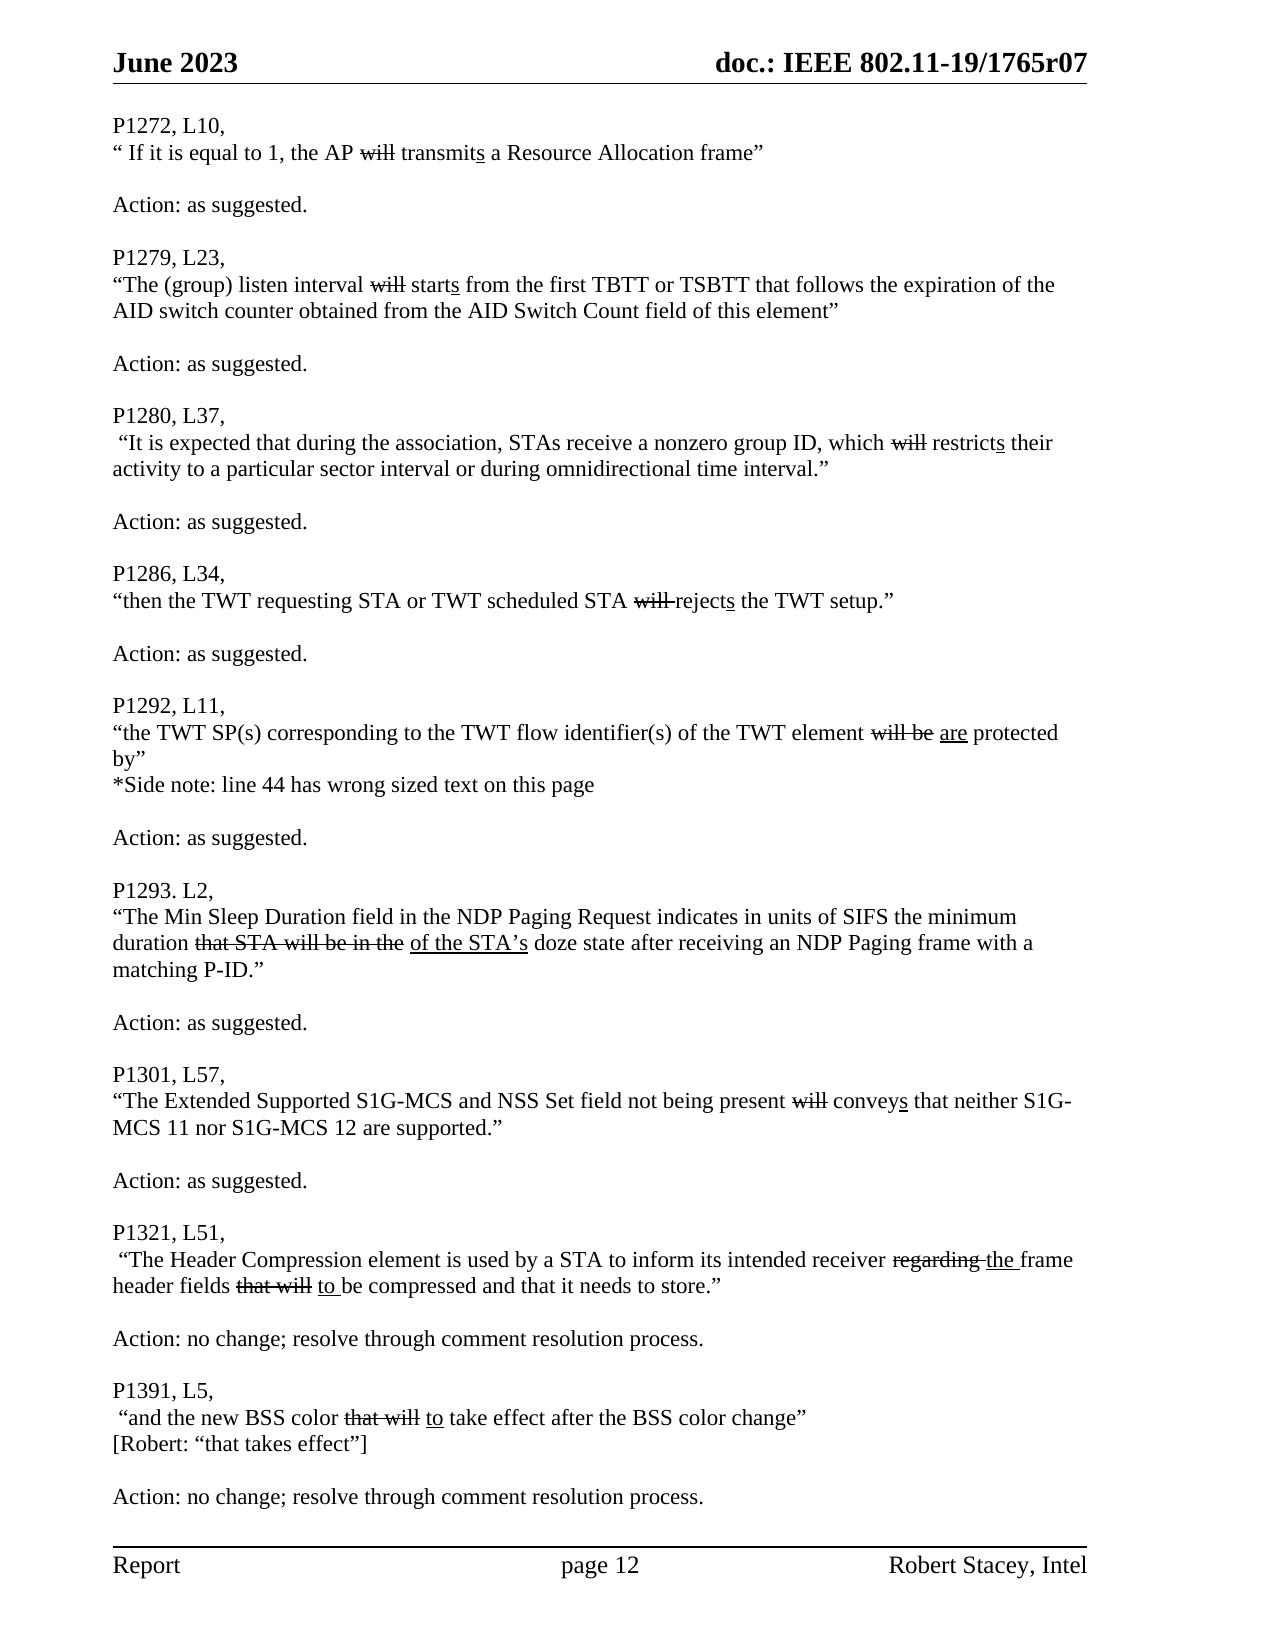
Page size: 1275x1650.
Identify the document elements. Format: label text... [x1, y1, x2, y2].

text “It is expected that during the association, STAs receive a nonzero group ID, which will restricts their activity to a particular sector interval or during omnidirectional time interval.” [112, 429, 1087, 481]
text “then the TWT requesting STA or TWT scheduled STA will rejects the TWT setup.” [112, 587, 1087, 613]
text “ If it is equal to 1, the AP will transmits a Resource Allocation frame” [112, 139, 1087, 165]
text Action: as suggested. [112, 824, 1087, 850]
text “the TWT SP(s) corresponding to the TWT flow identifier(s) of the TWT element will be are protected by” [112, 719, 1087, 771]
text P1293. L2, [112, 877, 1087, 903]
text “and the new BSS color that will to take effect after the BSS color change” [112, 1404, 1087, 1430]
text Action: as suggested. [112, 1167, 1087, 1193]
text Action: as suggested. [112, 192, 1087, 218]
text Action: as suggested. [112, 508, 1087, 534]
text Action: as suggested. [112, 639, 1087, 666]
text “The Min Sleep Duration field in the NDP Paging Request indicates in units of SIFS the minimum duration that STA will be in the of the STA’s doze state after receiving an NDP Paging frame with a matching P-ID.” [112, 903, 1087, 982]
text P1272, L10, [112, 112, 1087, 139]
text Action: no change; resolve through comment resolution process. [112, 1325, 1087, 1351]
text [Robert: “that takes effect”] [112, 1430, 1087, 1457]
text P1286, L34, [112, 561, 1087, 587]
text P1301, L57, [112, 1061, 1087, 1088]
text “The (group) listen interval will starts from the first TBTT or TSBTT that follows the expiration of the AID switch counter obtained from the AID Switch Count field of this element” [112, 271, 1087, 323]
text “The Extended Supported S1G-MCS and NSS Set field not being present will conveys that neither S1G-MCS 11 nor S1G-MCS 12 are supported.” [112, 1088, 1087, 1140]
text Action: as suggested. [112, 1008, 1087, 1035]
text Action: as suggested. [112, 350, 1087, 376]
text P1321, L51, [112, 1219, 1087, 1246]
text “The Header Compression element is used by a STA to inform its intended receiver regarding the frame header fields that will to be compressed and that it needs to store.” [112, 1246, 1087, 1298]
text P1292, L11, [112, 692, 1087, 719]
text *Side note: line 44 has wrong sized text on this page [112, 771, 1087, 798]
text P1391, L5, [112, 1377, 1087, 1404]
text Action: no change; resolve through comment resolution process. [112, 1483, 1087, 1509]
text P1279, L23, [112, 244, 1087, 271]
text P1280, L37, [112, 402, 1087, 429]
